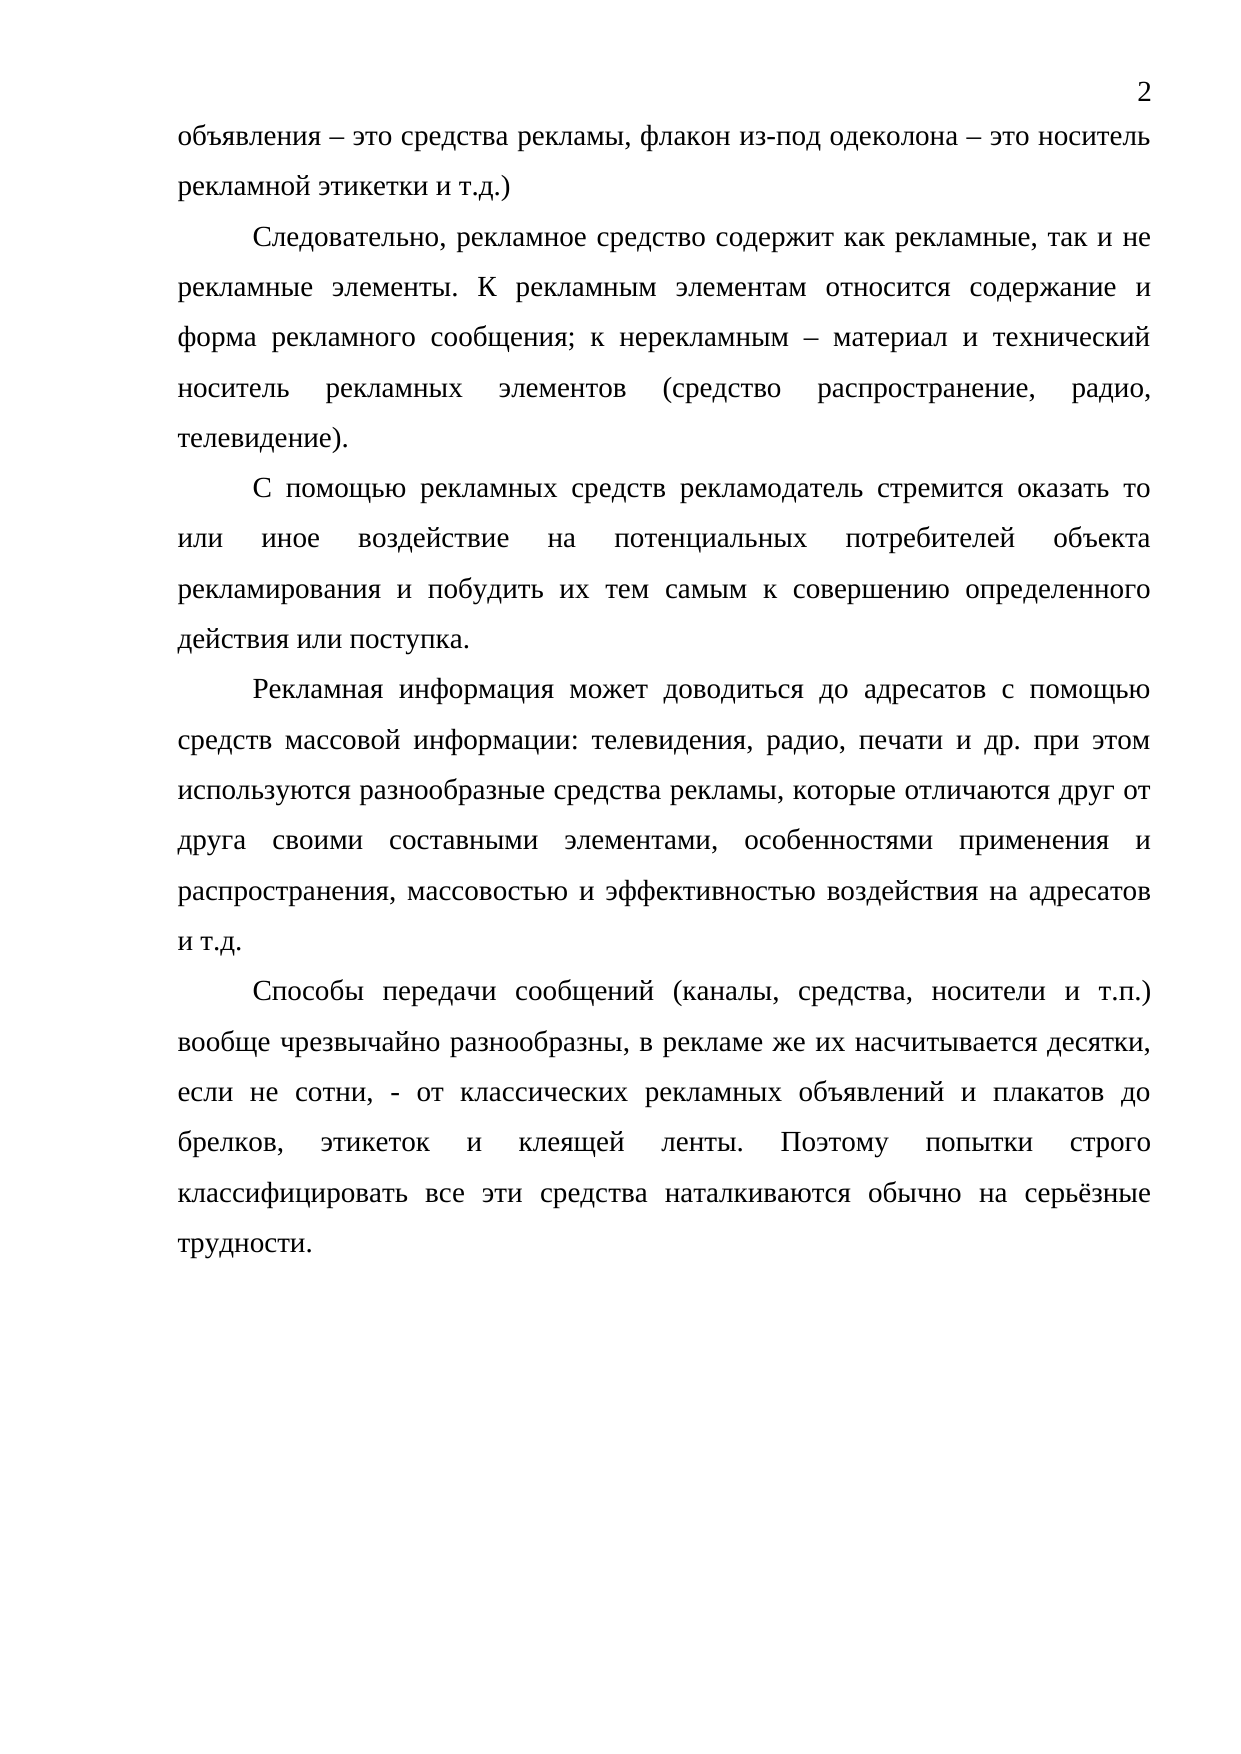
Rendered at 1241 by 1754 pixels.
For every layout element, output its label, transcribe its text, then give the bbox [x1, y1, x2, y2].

text Рекламная информация может доводиться до адресатов с помощью средств массовой информации: телевидения, радио, печати и др. при этом используются разнообразные средства рекламы, которые отличаются друг от друга своими составными элементами, особенностями применения и распространения, массовостью и эффективностью воздействия на адресатов и т.д. [177, 672, 1152, 957]
text Следовательно, рекламное средство содержит как рекламные, так и не рекламные элементы. К рекламным элементам относится содержание и форма рекламного сообщения; к нерекламным – материал и технический носитель рекламных элементов (средство распространение, радио, телевидение). [177, 219, 1152, 453]
text Способы передачи сообщений (каналы, средства, носители и т.п.) вообще чрезвычайно разнообразны, в рекламе же их насчитывается десятки, если не сотни, - от классических рекламных объявлений и плакатов до брелков, этикеток и клеящей ленты. Поэтому попытки строго классифицировать все эти средства наталкиваются обычно на серьёзные трудности. [177, 973, 1152, 1258]
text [177, 118, 1152, 202]
text С помощью рекламных средств рекламодатель стремится оказать то или иное воздействие на потенциальных потребителей объекта рекламирования и побудить их тем самым к совершению определенного действия или поступка. [177, 470, 1152, 655]
